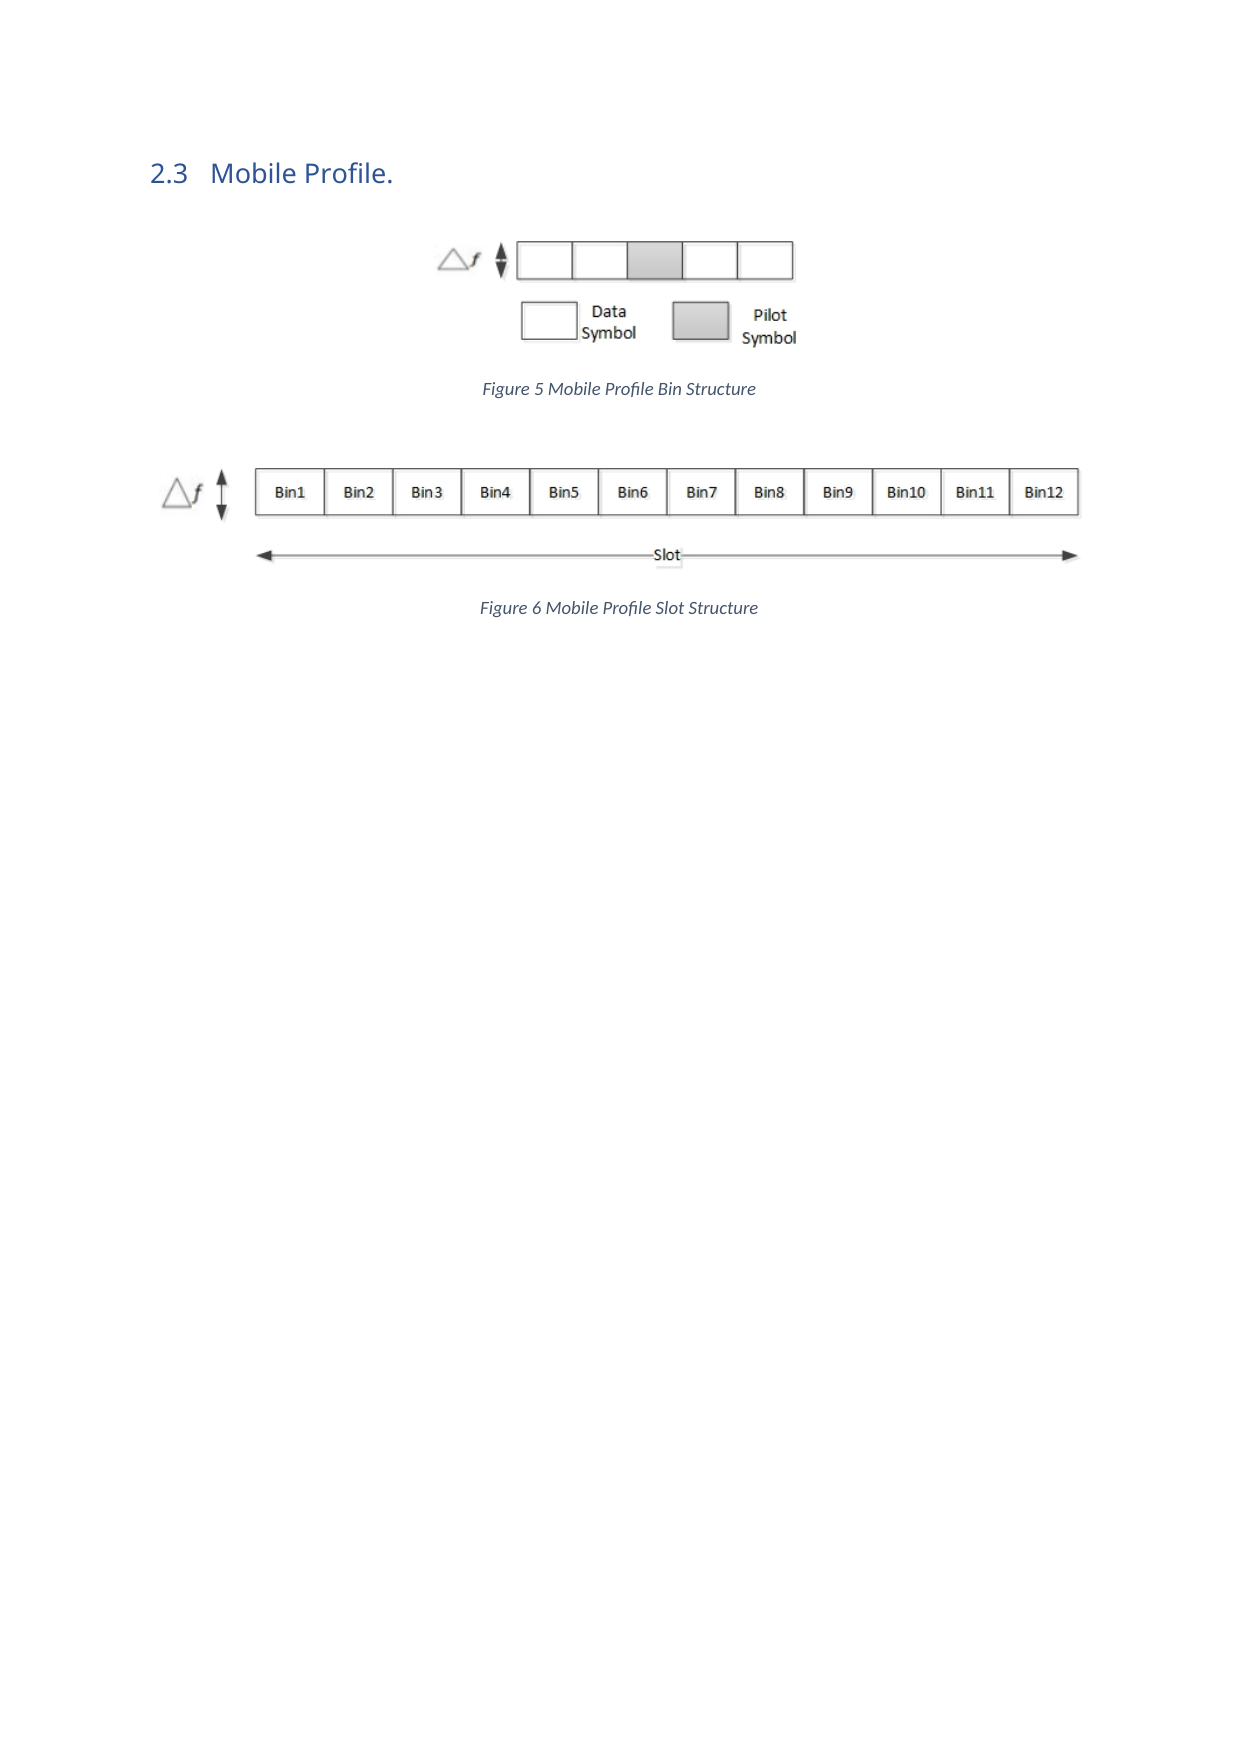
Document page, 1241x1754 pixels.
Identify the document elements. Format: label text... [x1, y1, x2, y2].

picture [150, 467, 1091, 578]
picture [430, 240, 811, 359]
subtitle Mobile Profile. [150, 154, 1090, 191]
